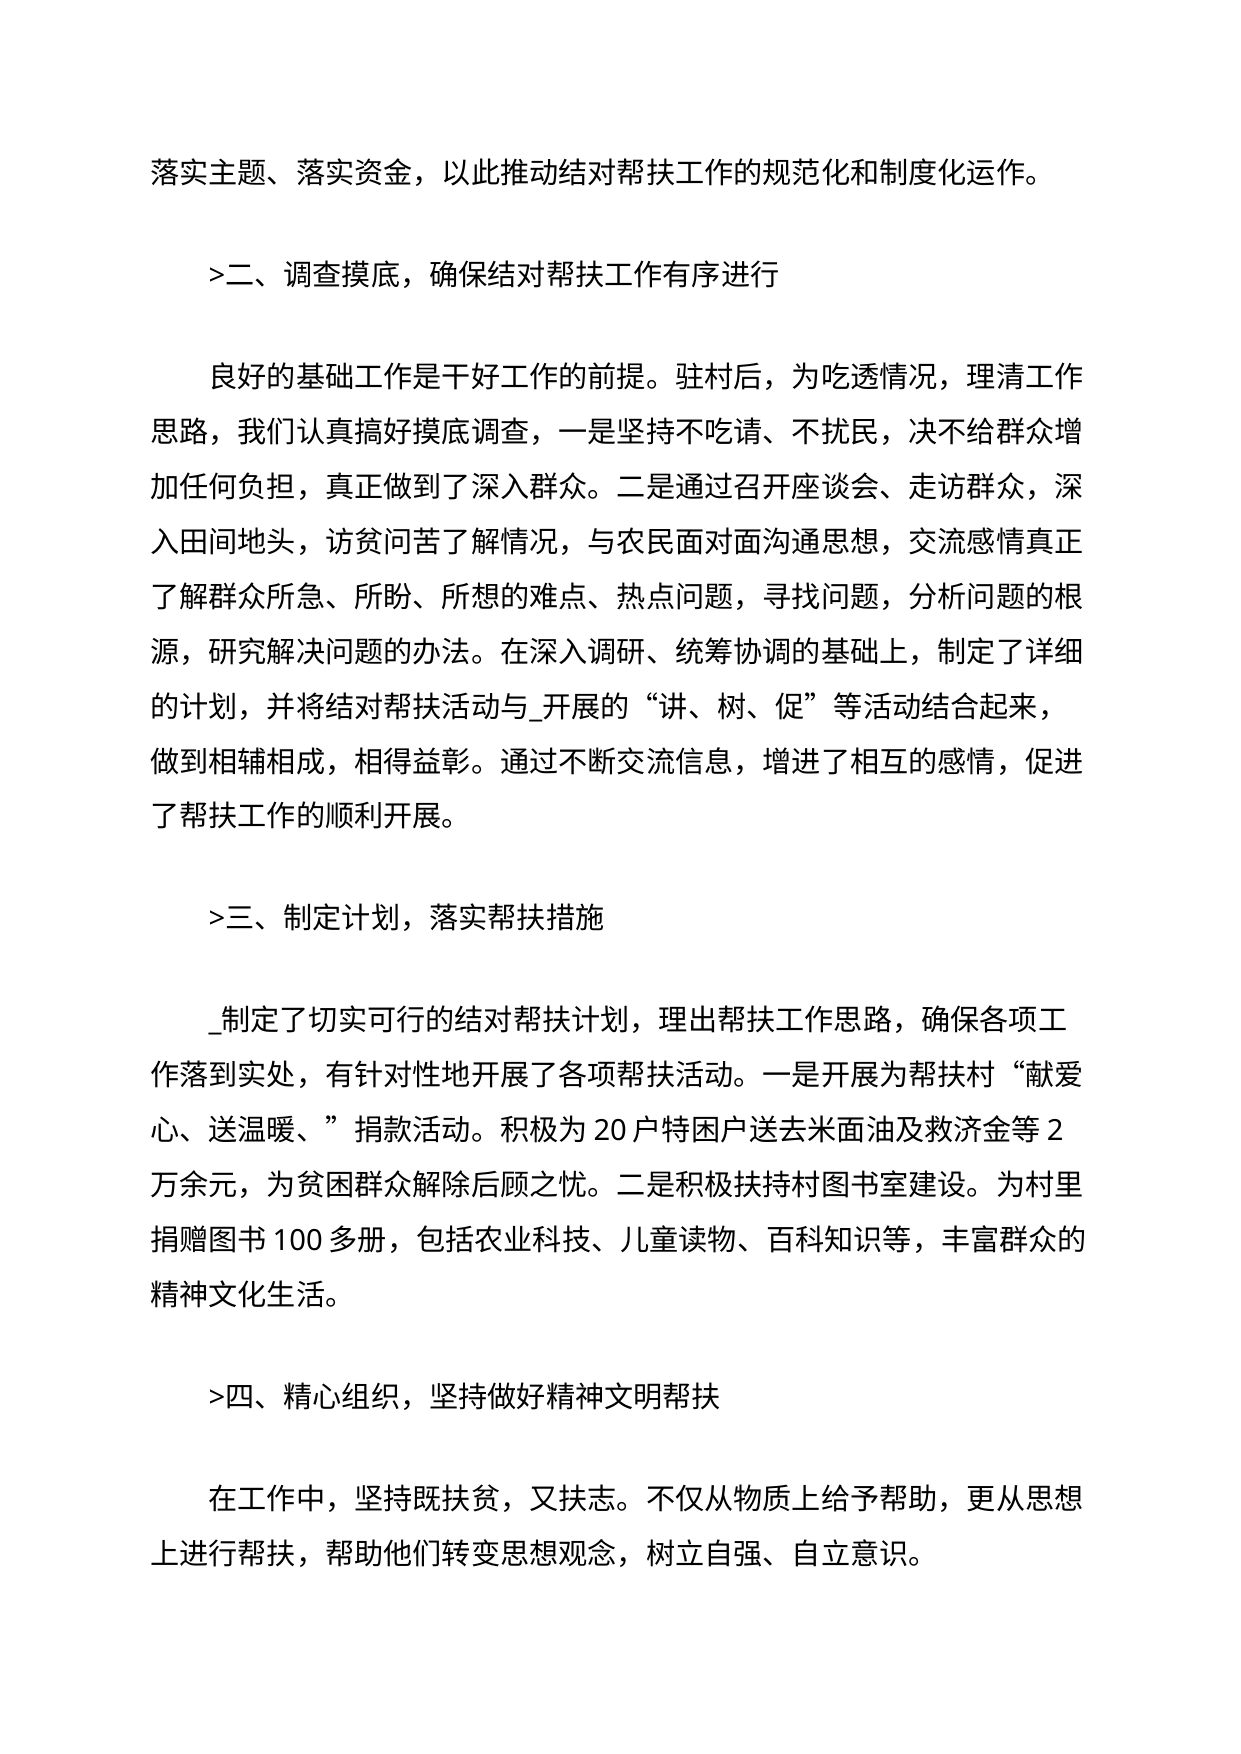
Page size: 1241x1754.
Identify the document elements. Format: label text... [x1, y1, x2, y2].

text >四、精心组织，坚持做好精神文明帮扶 [150, 1373, 1090, 1416]
text 良好的基础工作是干好工作的前提。驻村后，为吃透情况，理清工作思路，我们认真搞好摸底调查，一是坚持不吃请、不扰民，决不给群众增加任何负担，真正做到了深入群众。二是通过召开座谈会、走访群众，深入田间地头，访贫问苦了解情况，与农民面对面沟通思想，交流感情真正了解群众所急、所盼、所想的难点、热点问题，寻找问题，分析问题的根源，研究解决问题的办法。在深入调研、统筹协调的基础上，制定了详细的计划，并将结对帮扶活动与_开展的“讲、树、促”等活动结合起来，做到相辅相成，相得益彰。通过不断交流信息，增进了相互的感情，促进了帮扶工作的顺利开展。 [150, 354, 1090, 835]
text >二、调查摸底，确保结对帮扶工作有序进行 [150, 252, 1090, 294]
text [150, 150, 1090, 192]
text _制定了切实可行的结对帮扶计划，理出帮扶工作思路，确保各项工作落到实处，有针对性地开展了各项帮扶活动。一是开展为帮扶村“献爱心、送温暖、”捐款活动。积极为20户特困户送去米面油及救济金等2万余元，为贫困群众解除后顾之忧。二是积极扶持村图书室建设。为村里捐赠图书100多册，包括农业科技、儿童读物、百科知识等，丰富群众的精神文化生活。 [150, 997, 1090, 1314]
text >三、制定计划，落实帮扶措施 [150, 895, 1090, 937]
text 在工作中，坚持既扶贫，又扶志。不仅从物质上给予帮助，更从思想上进行帮扶，帮助他们转变思想观念，树立自强、自立意识。 [150, 1475, 1090, 1572]
